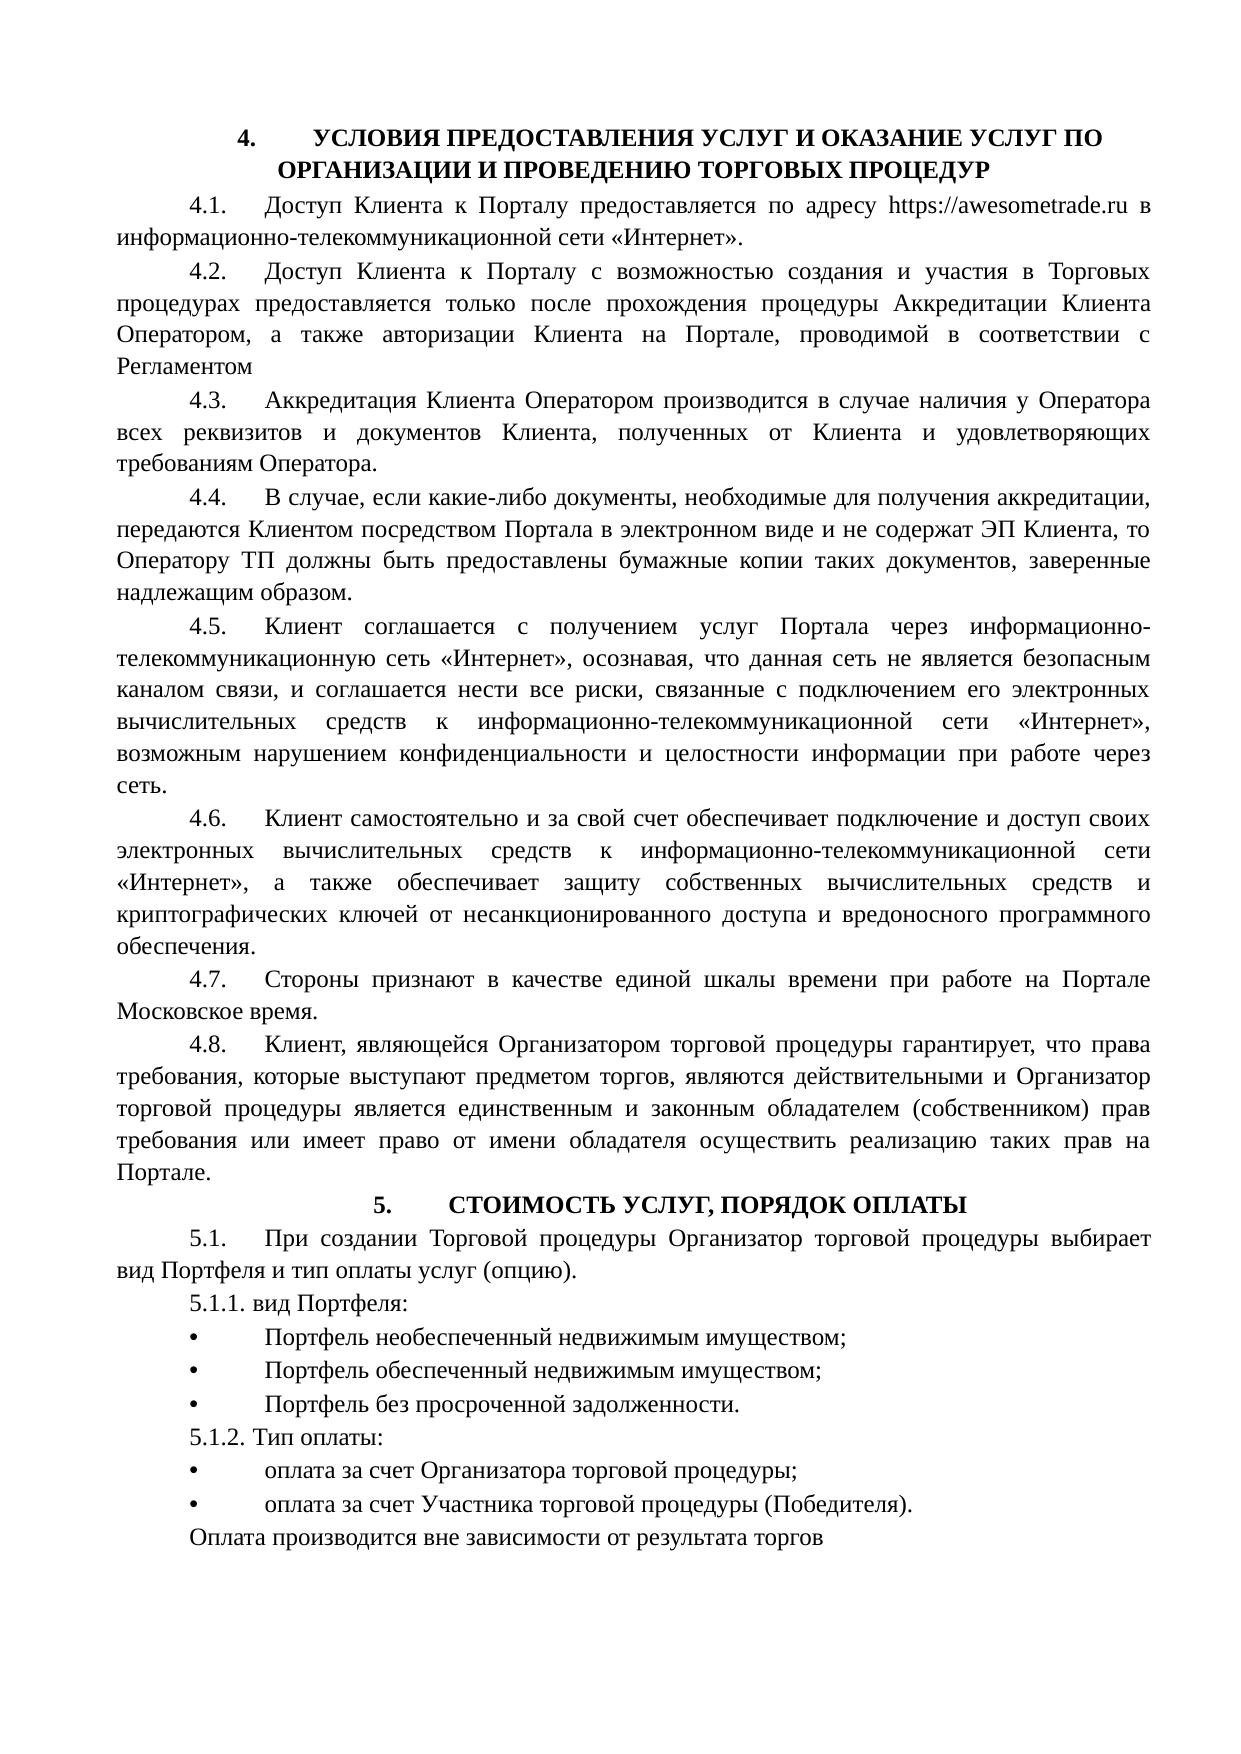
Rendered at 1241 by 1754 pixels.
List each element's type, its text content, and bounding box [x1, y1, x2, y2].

list Клиент самостоятельно и за свой счет обеспечивает подключение и доступ своих электронных вычислительных средств к информационно-телекоммуникационной сети «Интернет», а также обеспечивает защиту собственных вычислительных средств и криптографических ключей от несанкционированного доступа и вредоносного программного обеспечения. [116, 803, 1152, 960]
list Аккредитация Клиента Оператором производится в случае наличия у Оператора всех реквизитов и документов Клиента, полученных от Клиента и удовлетворяющих требованиям Оператора. [116, 385, 1152, 477]
list В случае, если какие-либо документы, необходимые для получения аккредитации, передаются Клиентом посредством Портала в электронном виде и не содержат ЭП Клиента, то Оператору ТП должны быть предоставлены бумажные копии таких документов, заверенные надлежащим образом. [116, 482, 1152, 606]
list Портфель обеспеченный недвижимым имуществом; [116, 1355, 1152, 1384]
list УСЛОВИЯ ПРЕДОСТАВЛЕНИЯ УСЛУГ И ОКАЗАНИЕ УСЛУГ ПО ОРГАНИЗАЦИИ И ПРОВЕДЕНИЮ ТОРГОВЫХ ПРОЦЕДУР [116, 123, 1151, 184]
list При создании Торговой процедуры Организатор торговой процедуры выбирает вид Портфеля и тип оплаты услуг (опцию). [116, 1223, 1152, 1284]
list Стороны признают в качестве единой шкалы времени при работе на Портале Московское время. [116, 964, 1152, 1025]
list Клиент соглашается с получением услуг Портала через информационно-телекоммуникационную сеть «Интернет», осознавая, что данная сеть не является безопасным каналом связи, и соглашается нести все риски, связанные с подключением его электронных вычислительных средств к информационно-телекоммуникационной сети «Интернет», возможным нарушением конфиденциальности и целостности информации при работе через сеть. [116, 611, 1152, 799]
list Портфель без просроченной задолженности. [116, 1389, 1152, 1417]
text Оплата производится вне зависимости от результата торгов [116, 1522, 1152, 1551]
list Доступ Клиента к Порталу c возможностью создания и участия в Торговых процедурах предоставляется только после прохождения процедуры Аккредитации Клиента Оператором, а также авторизации Клиента на Портале, проводимой в соответствии с Регламентом [116, 256, 1152, 380]
text 5.1.1. вид Портфеля: [116, 1288, 1152, 1317]
list Доступ Клиента к Порталу предоставляется по адресу https://awesometrade.ru в информационно-телекоммуникационной сети «Интернет». [116, 191, 1152, 251]
list Клиент, являющейся Организатором торговой процедуры гарантирует, что права требования, которые выступают предметом торгов, являются действительными и Организатор торговой процедуры является единственным и законным обладателем (собственником) прав требования или имеет право от имени обладателя осуществить реализацию таких прав на Портале. [116, 1029, 1152, 1186]
text 5.1.2. Тип оплаты: [116, 1422, 1152, 1451]
list СТОИМОСТЬ УСЛУГ, ПОРЯДОК ОПЛАТЫ [116, 1190, 1151, 1219]
list оплата за счет Участника торговой процедуры (Победителя). [116, 1489, 1152, 1518]
list Портфель необеспеченный недвижимым имуществом; [116, 1322, 1152, 1351]
list оплата за счет Организатора торговой процедуры; [116, 1455, 1152, 1484]
